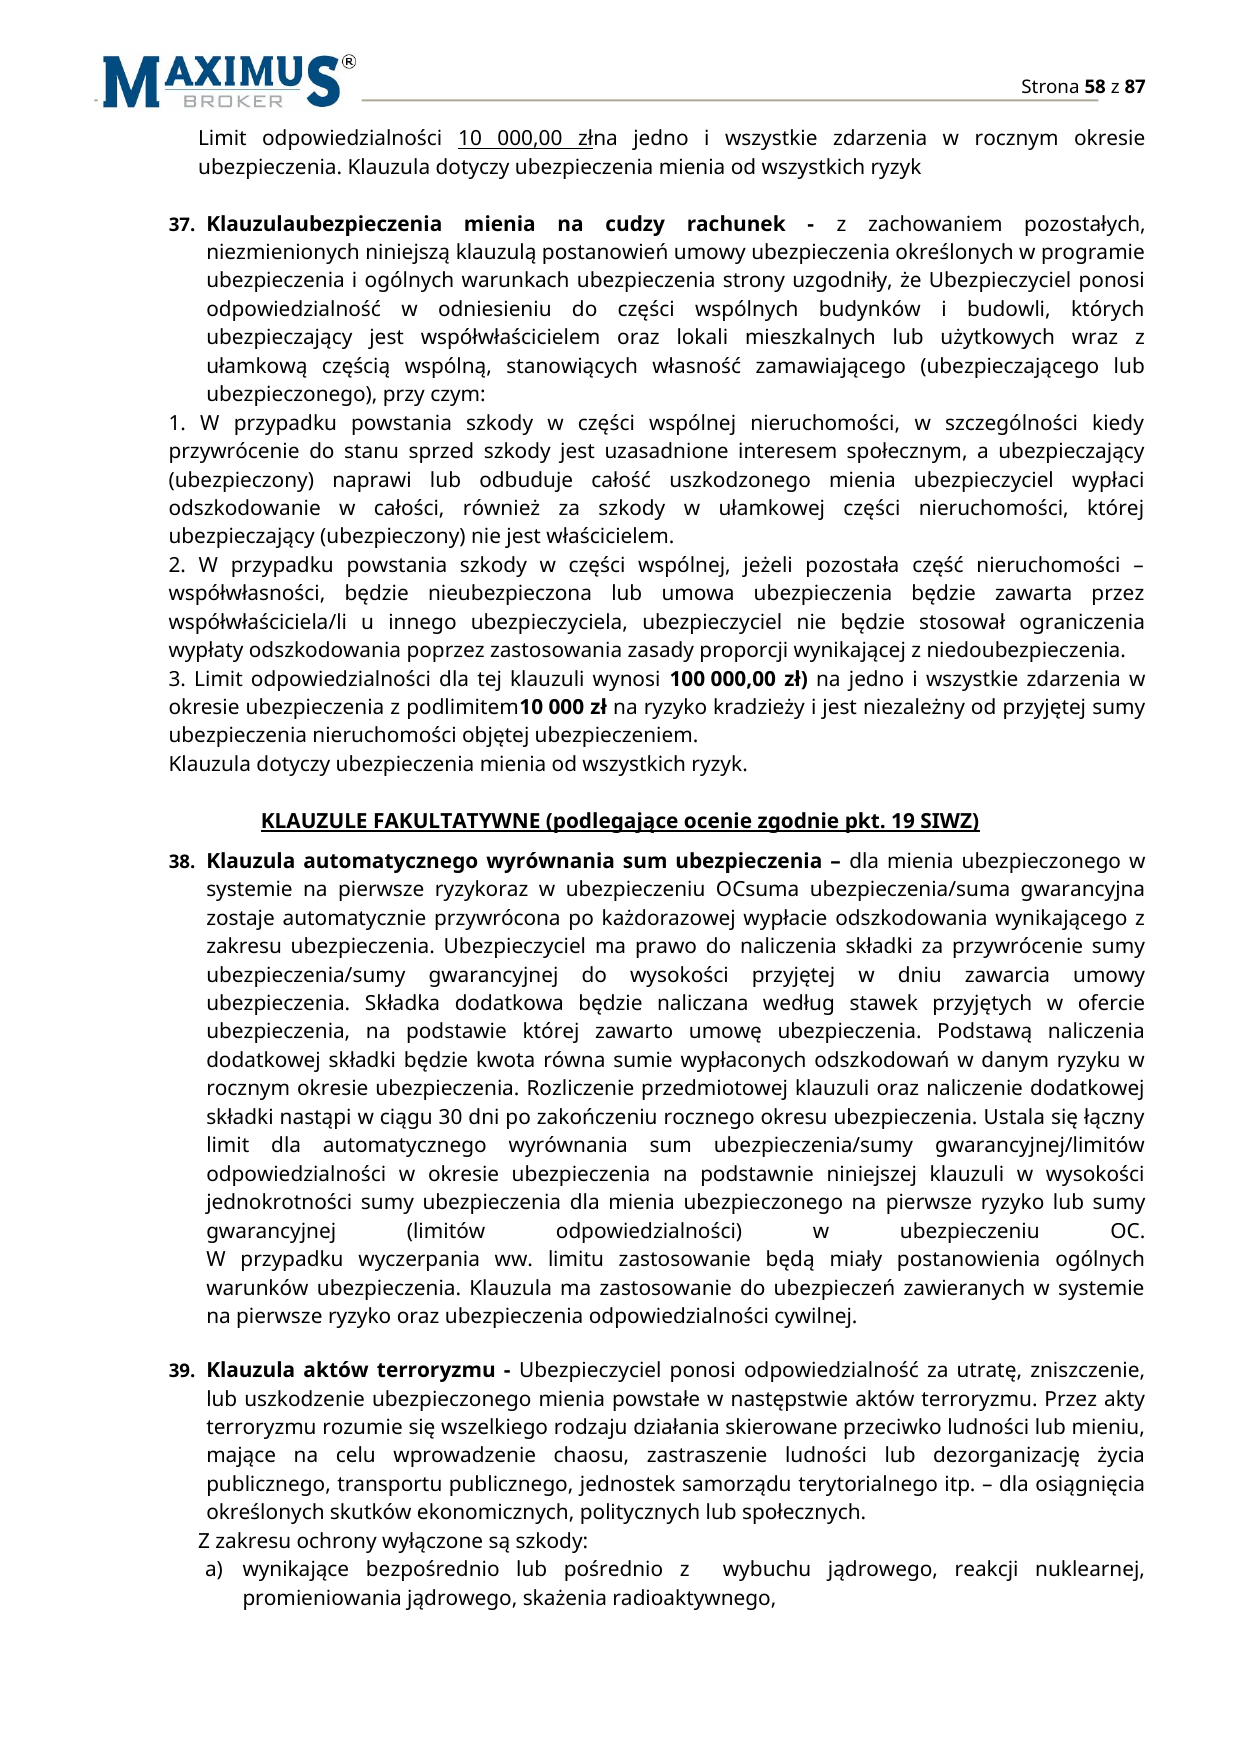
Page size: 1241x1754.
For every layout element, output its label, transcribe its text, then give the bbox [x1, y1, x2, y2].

list Klauzula aktów terroryzmu - Ubezpieczyciel ponosi odpowiedzialność za utratę, zniszczenie, lub uszkodzenie ubezpieczonego mienia powstałe w następstwie aktów terroryzmu. Przez akty terroryzmu rozumie się wszelkiego rodzaju działania skierowane przeciwko ludności lub mieniu, mające na celu wprowadzenie chaosu, zastraszenie ludności lub dezorganizację życia publicznego, transportu publicznego, jednostek samorządu terytorialnego itp. – dla osiągnięcia określonych skutków ekonomicznych, politycznych lub społecznych. [168, 1355, 1146, 1526]
picture [97, 50, 362, 112]
list Klauzulaubezpieczenia mienia na cudzy rachunek - z zachowaniem pozostałych, niezmienionych niniejszą klauzulą postanowień umowy ubezpieczenia określonych w programie ubezpieczenia i ogólnych warunkach ubezpieczenia strony uzgodniły, że Ubezpieczyciel ponosi odpowiedzialność w odniesieniu do części wspólnych budynków i budowli, których ubezpieczający jest współwłaścicielem oraz lokali mieszkalnych lub użytkowych wraz z ułamkową częścią wspólną, stanowiących własność zamawiającego (ubezpieczającego lub ubezpieczonego), przy czym: [168, 209, 1146, 408]
text Klauzula dotyczy ubezpieczenia mienia od wszystkich ryzyk. [168, 749, 1146, 777]
text 3. Limit odpowiedzialności dla tej klauzuli wynosi 100 000,00 zł) na jedno i wszystkie zdarzenia w okresie ubezpieczenia z podlimitem10 000 zł na ryzyko kradzieży i jest niezależny od przyjętej sumy ubezpieczenia nieruchomości objętej ubezpieczeniem. [168, 664, 1146, 749]
text 2. W przypadku powstania szkody w części wspólnej, jeżeli pozostała część nieruchomości – współwłasności, będzie nieubezpieczona lub umowa ubezpieczenia będzie zawarta przez współwłaściciela/li u innego ubezpieczyciela, ubezpieczyciel nie będzie stosował ograniczenia wypłaty odszkodowania poprzez zastosowania zasady proporcji wynikającej z niedoubezpieczenia. [168, 550, 1146, 664]
text KLAUZULE FAKULTATYWNE (podlegające ocenie zgodnie pkt. 19 SIWZ) [94, 806, 1146, 834]
text Z zakresu ochrony wyłączone są szkody: [198, 1526, 1146, 1554]
text 1. W przypadku powstania szkody w części wspólnej nieruchomości, w szczególności kiedy przywrócenie do stanu sprzed szkody jest uzasadnione interesem społecznym, a ubezpieczający (ubezpieczony) naprawi lub odbuduje całość uszkodzonego mienia ubezpieczyciel wypłaci odszkodowanie w całości, również za szkody w ułamkowej części nieruchomości, której ubezpieczający (ubezpieczony) nie jest właścicielem. [168, 408, 1146, 550]
text Limit odpowiedzialności 10 000,00 złna jedno i wszystkie zdarzenia w rocznym okresie ubezpieczenia. Klauzula dotyczy ubezpieczenia mienia od wszystkich ryzyk [198, 123, 1146, 180]
list Klauzula automatycznego wyrównania sum ubezpieczenia – dla mienia ubezpieczonego w systemie na pierwsze ryzykoraz w ubezpieczeniu OCsuma ubezpieczenia/suma gwarancyjna zostaje automatycznie przywrócona po każdorazowej wypłacie odszkodowania wynikającego z zakresu ubezpieczenia. Ubezpieczyciel ma prawo do naliczenia składki za przywrócenie sumy ubezpieczenia/sumy gwarancyjnej do wysokości przyjętej w dniu zawarcia umowy ubezpieczenia. Składka dodatkowa będzie naliczana według stawek przyjętych w ofercie ubezpieczenia, na podstawie której zawarto umowę ubezpieczenia. Podstawą naliczenia dodatkowej składki będzie kwota równa sumie wypłaconych odszkodowań w danym ryzyku w rocznym okresie ubezpieczenia. Rozliczenie przedmiotowej klauzuli oraz naliczenie dodatkowej składki nastąpi w ciągu 30 dni po zakończeniu rocznego okresu ubezpieczenia. Ustala się łączny limit dla automatycznego wyrównania sum ubezpieczenia/sumy gwarancyjnej/limitów odpowiedzialności w okresie ubezpieczenia na podstawnie niniejszej klauzuli w wysokości jednokrotności sumy ubezpieczenia dla mienia ubezpieczonego na pierwsze ryzyko lub sumy gwarancyjnej (limitów odpowiedzialności) w ubezpieczeniu OC. W przypadku wyczerpania ww. limitu zastosowanie będą miały postanowienia ogólnych warunków ubezpieczenia. Klauzula ma zastosowanie do ubezpieczeń zawieranych w systemie na pierwsze ryzyko oraz ubezpieczenia odpowiedzialności cywilnej. [168, 846, 1146, 1329]
list wynikające bezpośrednio lub pośrednio z wybuchu jądrowego, reakcji nuklearnej, promieniowania jądrowego, skażenia radioaktywnego, [205, 1554, 1146, 1611]
